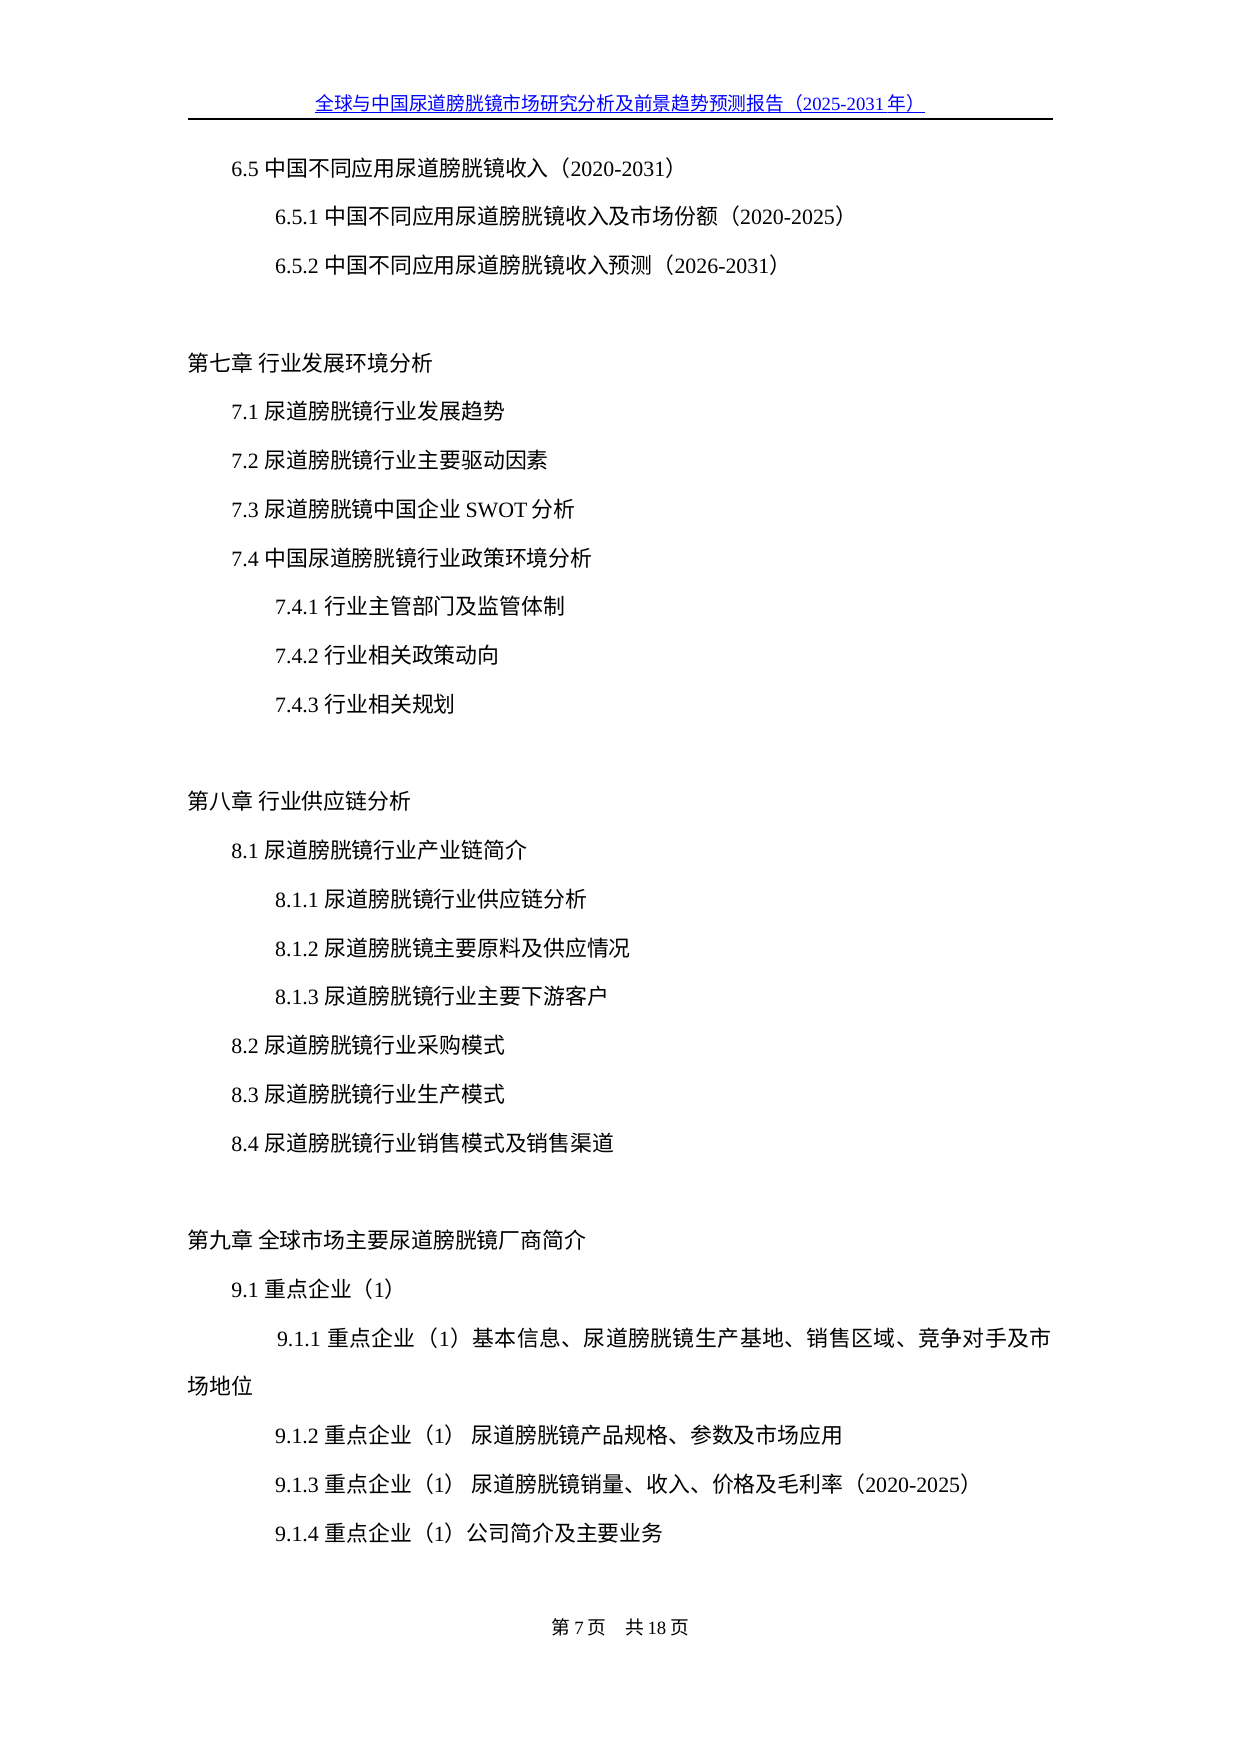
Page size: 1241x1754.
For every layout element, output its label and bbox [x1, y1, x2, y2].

text [187, 150, 1053, 1548]
